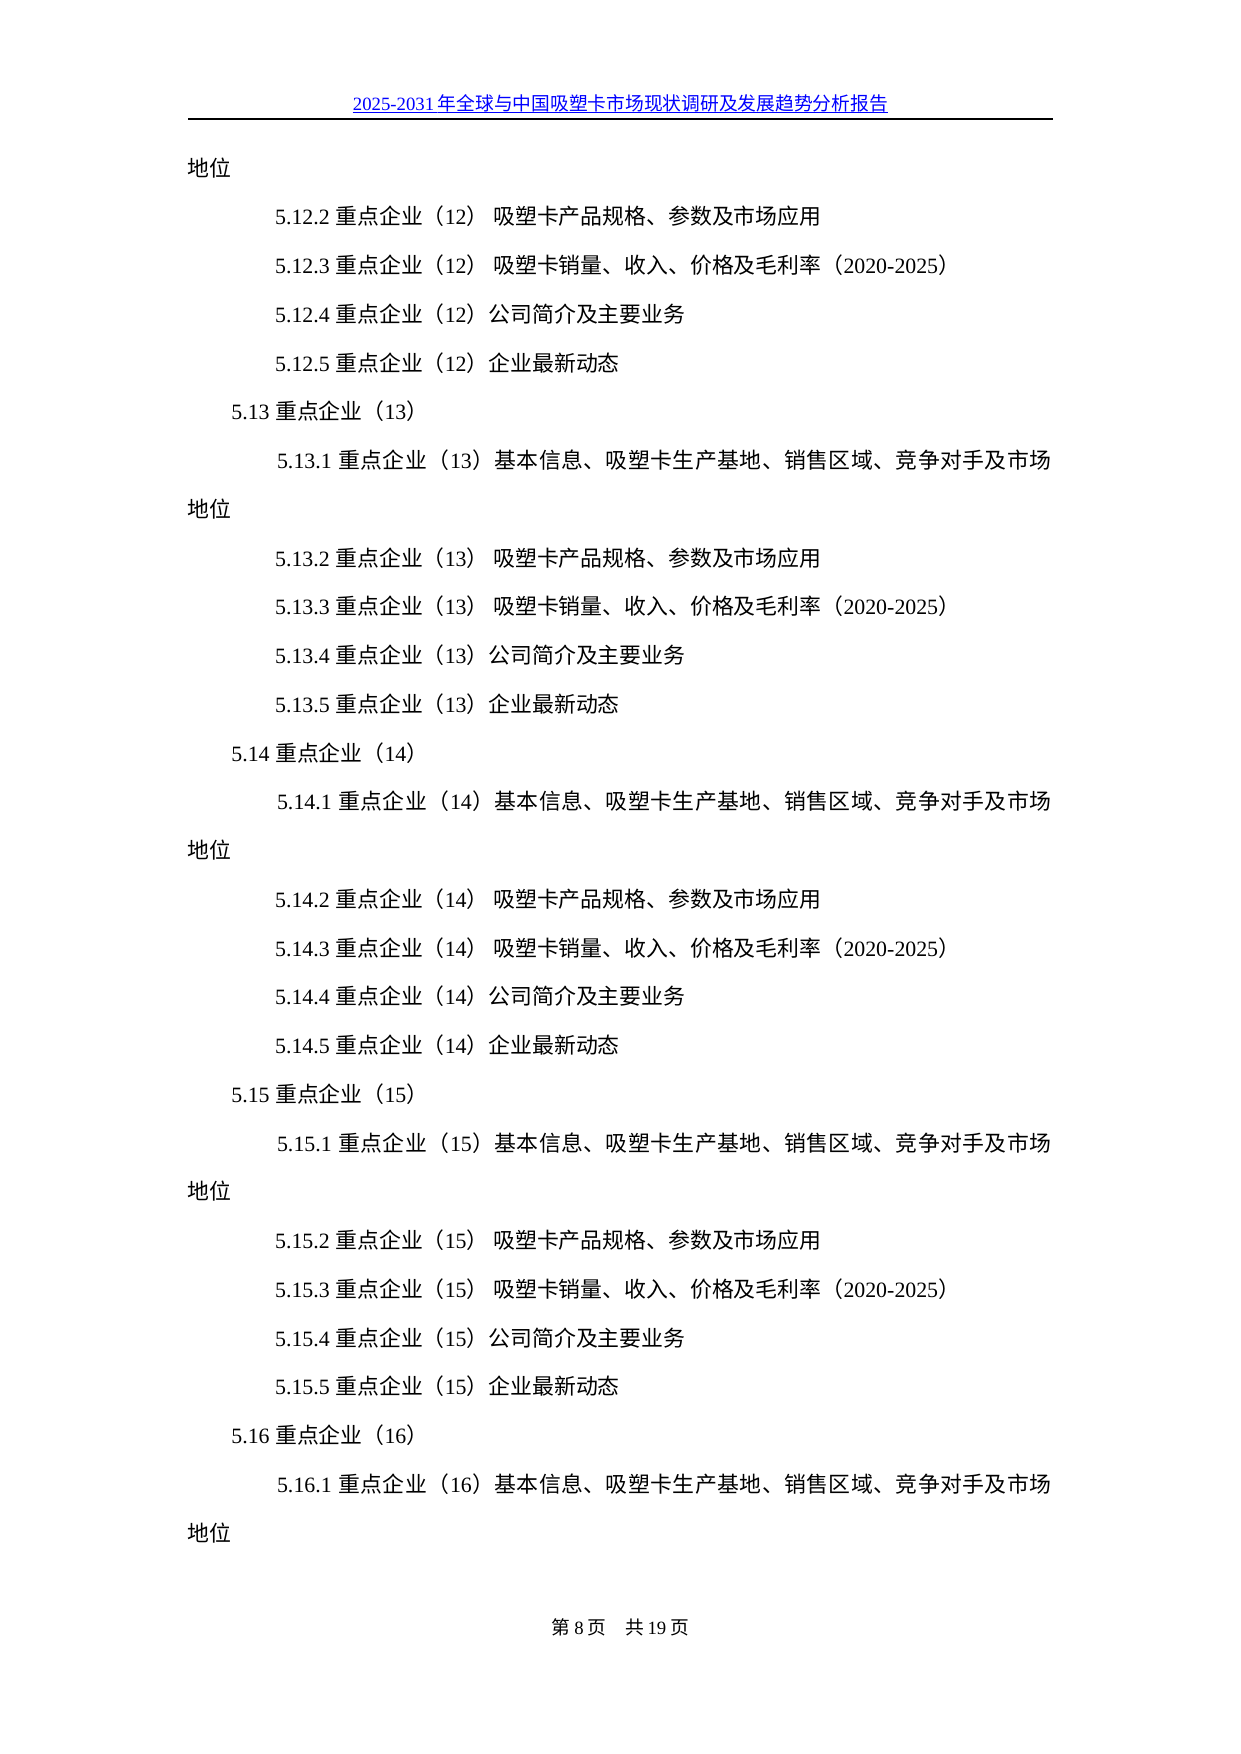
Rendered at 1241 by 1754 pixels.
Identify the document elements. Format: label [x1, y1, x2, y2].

text [187, 150, 1053, 1548]
